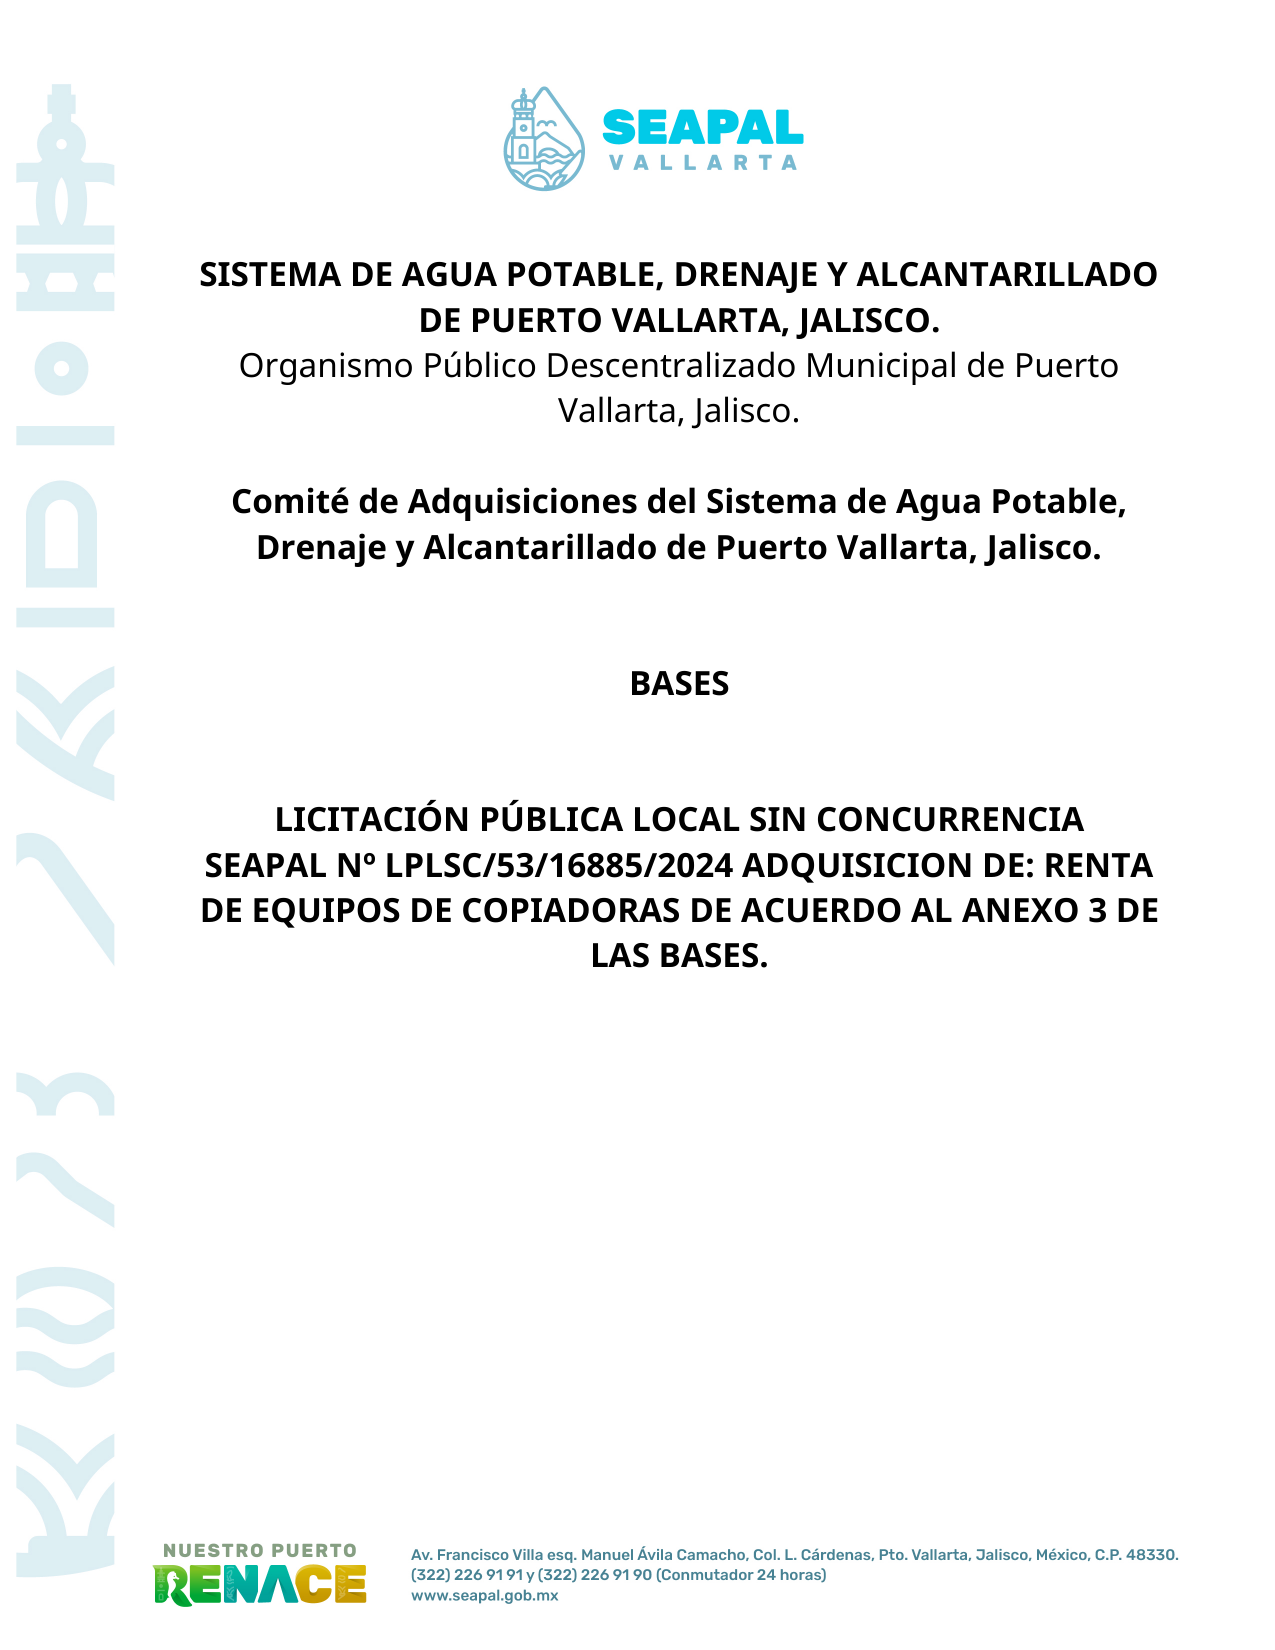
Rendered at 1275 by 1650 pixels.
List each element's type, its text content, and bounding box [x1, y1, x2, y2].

text SISTEMA DE AGUA POTABLE, DRENAJE Y ALCANTARILLADO DE PUERTO VALLARTA, JALISCO. [192, 251, 1167, 342]
text LICITACIÓN PÚBLICA LOCAL SIN CONCURRENCIA [192, 796, 1167, 841]
text Comité de Adquisiciones del Sistema de Agua Potable, Drenaje y Alcantarillado de Puerto Vallarta, Jalisco. [192, 478, 1167, 569]
text SEAPAL Nº LPLSC/53/16885/2024 ADQUISICION DE: RENTA DE EQUIPOS DE COPIADORAS DE ACUERDO AL ANEXO 3 DE LAS BASES. [192, 841, 1167, 978]
text BASES [192, 660, 1167, 705]
text Organismo Público Descentralizado Municipal de Puerto Vallarta, Jalisco. [192, 342, 1167, 433]
picture [16, 0, 1275, 1649]
